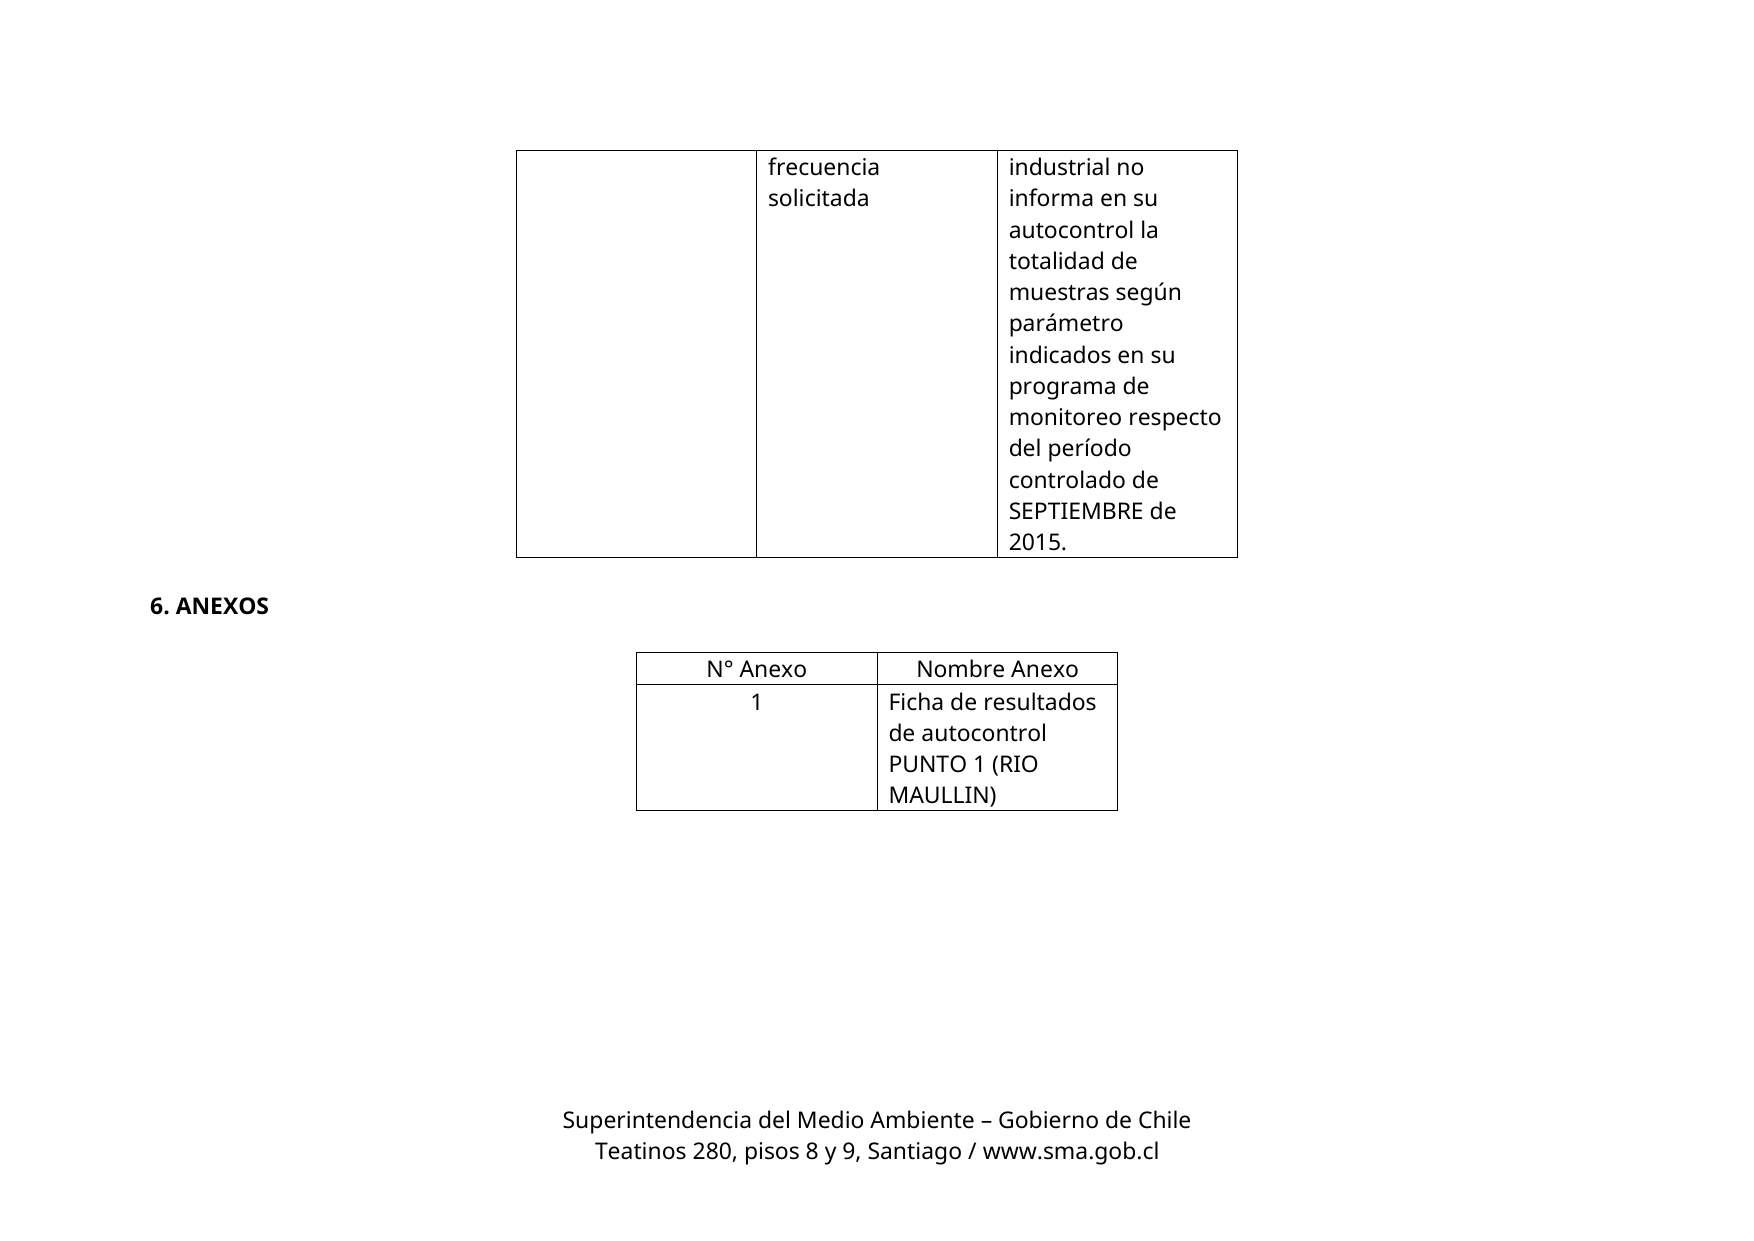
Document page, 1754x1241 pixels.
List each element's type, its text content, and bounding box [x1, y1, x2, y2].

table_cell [998, 151, 1237, 557]
table_cell Ficha de resultados de autocontrol PUNTO 1 (RIO MAULLIN) [878, 685, 1117, 810]
table_header Nombre Anexo [878, 653, 1117, 684]
text 6. ANEXOS [150, 558, 1604, 621]
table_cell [757, 151, 997, 557]
table_cell 5 [517, 151, 756, 557]
table_cell 1 [637, 685, 877, 810]
table_header N° Anexo [637, 653, 877, 684]
